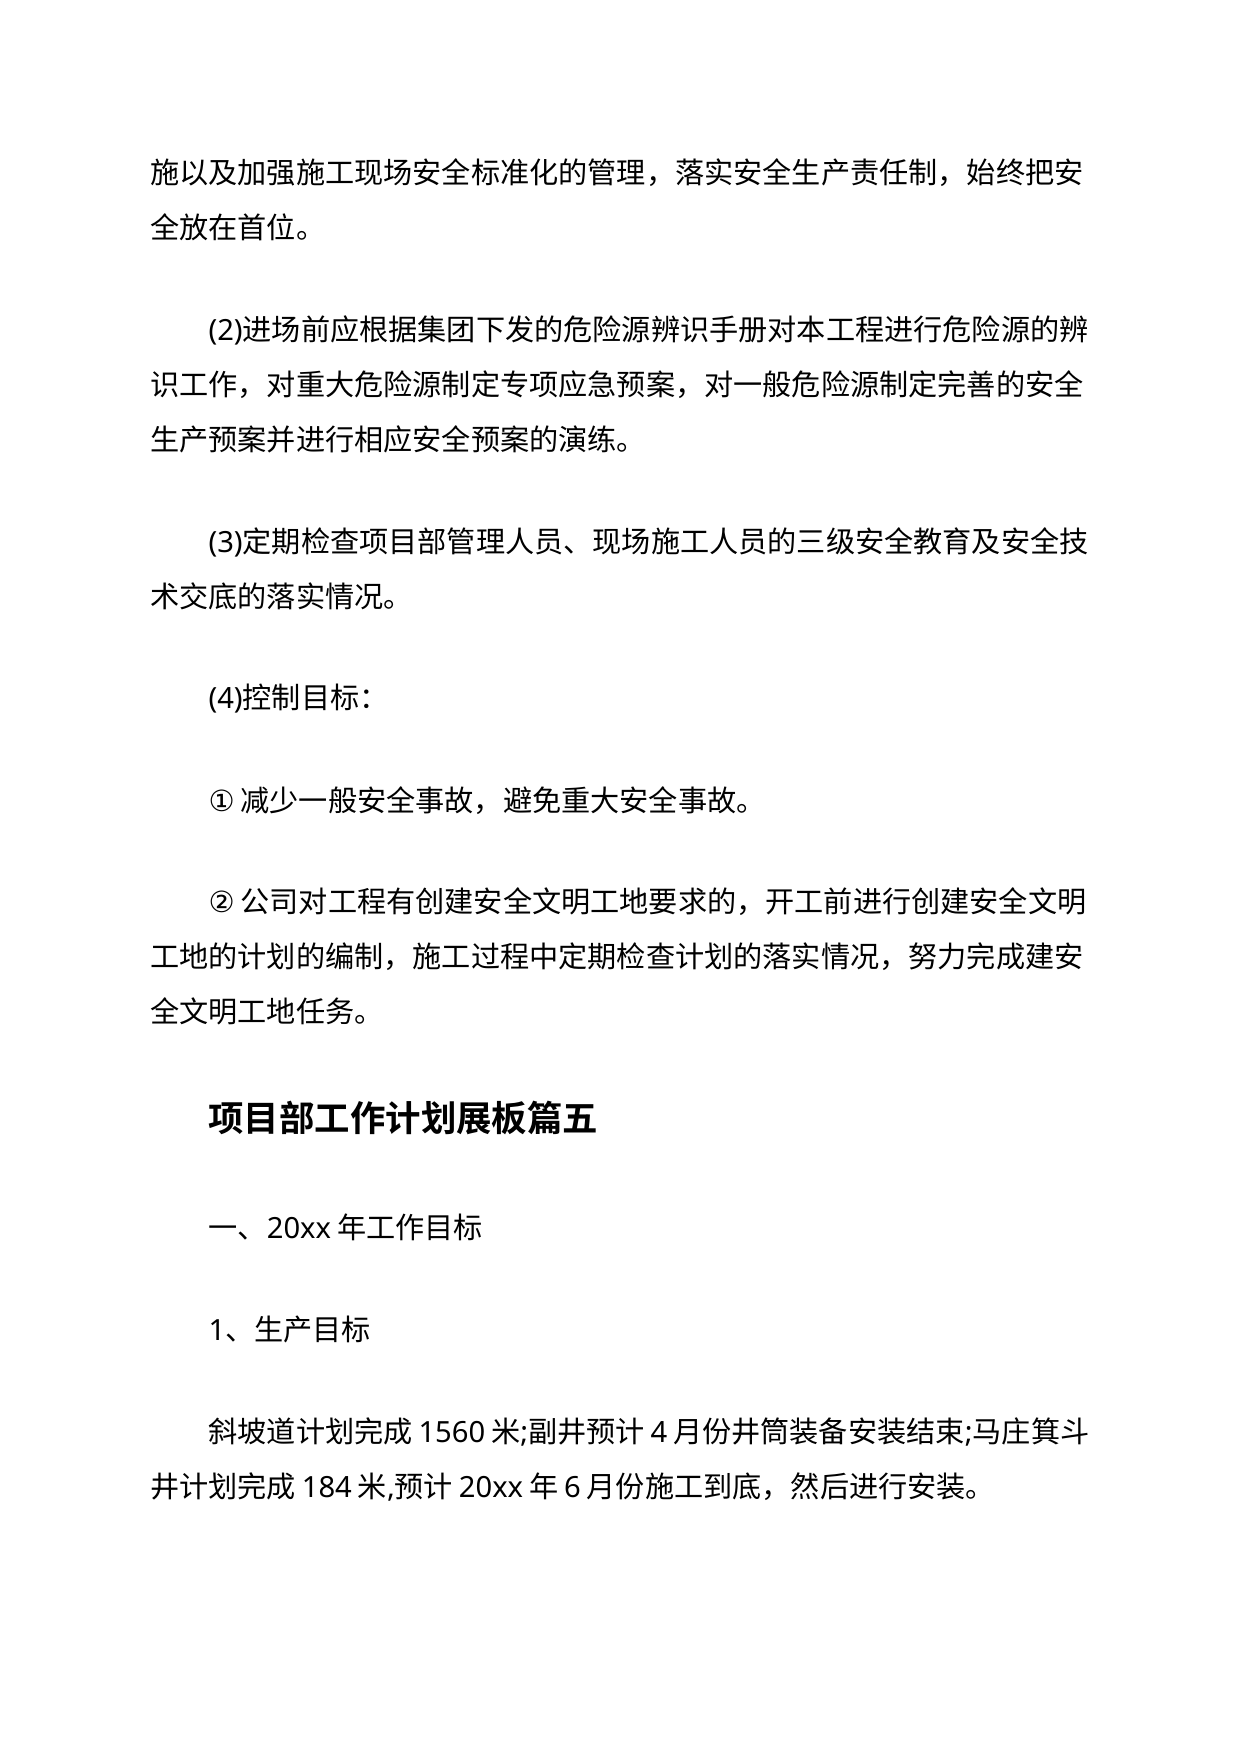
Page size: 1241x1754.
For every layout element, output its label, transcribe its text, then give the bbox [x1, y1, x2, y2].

text 斜坡道计划完成1560米;副井预计4月份井筒装备安装结束;马庄箕斗井计划完成184米,预计20xx年6月份施工到底，然后进行安装。 [150, 1408, 1090, 1506]
text (3)定期检查项目部管理人员、现场施工人员的三级安全教育及安全技术交底的落实情况。 [150, 518, 1090, 616]
text 项目部工作计划展板篇五 [150, 1091, 1090, 1142]
text (2)进场前应根据集团下发的危险源辨识手册对本工程进行危险源的辨识工作，对重大危险源制定专项应急预案，对一般危险源制定完善的安全生产预案并进行相应安全预案的演练。 [150, 307, 1090, 459]
text 一、20xx年工作目标 [150, 1204, 1090, 1247]
text 1、生产目标 [150, 1306, 1090, 1348]
text ①减少一般安全事故，避免重大安全事故。 [150, 777, 1090, 819]
text ②公司对工程有创建安全文明工地要求的，开工前进行创建安全文明工地的计划的编制，施工过程中定期检查计划的落实情况，努力完成建安全文明工地任务。 [150, 879, 1090, 1031]
text (4)控制目标： [150, 675, 1090, 717]
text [150, 150, 1090, 247]
